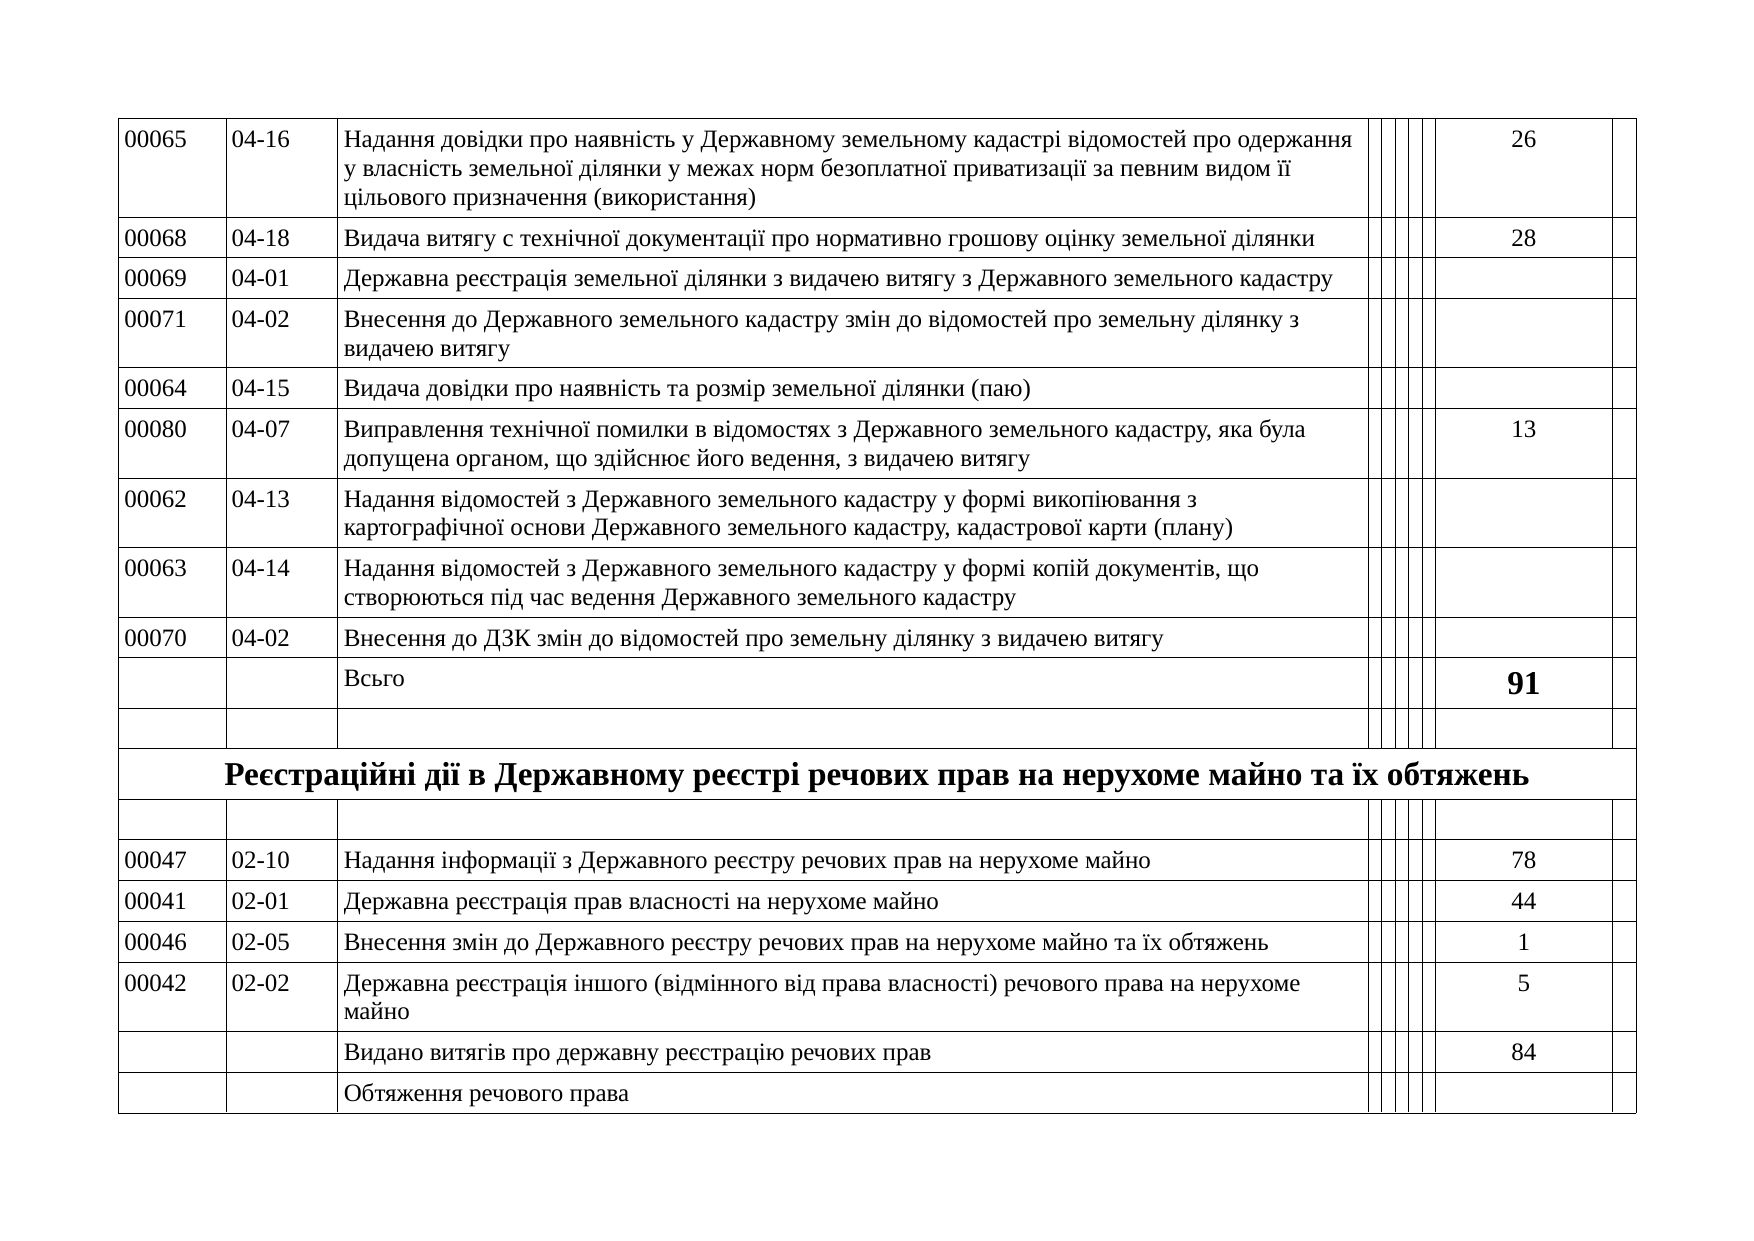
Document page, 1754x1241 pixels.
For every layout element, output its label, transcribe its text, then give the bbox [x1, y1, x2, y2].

table_cell Державна реєстрація іншого (відмінного від права власності) речового права на нерухоме майно [338, 963, 1368, 1031]
table_cell [1382, 479, 1395, 547]
table_cell [1382, 963, 1395, 1031]
table_cell 00068 [119, 218, 226, 257]
table_cell [1613, 548, 1636, 616]
table_cell [1613, 840, 1636, 880]
table_cell [1369, 840, 1381, 880]
table_cell 04-16 [227, 119, 337, 216]
table_cell [1396, 840, 1408, 880]
table_cell [1613, 479, 1636, 547]
table_cell [1409, 658, 1422, 707]
table_cell 02-01 [227, 881, 337, 921]
table_cell [1382, 368, 1395, 408]
table_cell 28 [1436, 218, 1612, 257]
table_cell [1436, 299, 1612, 367]
table_cell [1382, 658, 1395, 707]
table_cell [1382, 119, 1395, 216]
table_cell Внесення змін до Державного реєстру речових прав на нерухоме майно та їх обтяжень [338, 922, 1368, 961]
table_cell [1369, 368, 1381, 408]
table_cell Надання відомостей з Державного земельного кадастру у формі викопіювання з картографічної основи Державного земельного кадастру, кадастрової карти (плану) [338, 479, 1368, 547]
table_cell [1382, 258, 1395, 298]
table_cell [1382, 840, 1395, 880]
table_cell [1613, 1032, 1636, 1072]
table_cell [1613, 218, 1636, 257]
table_cell [227, 1032, 337, 1072]
table_cell 04-02 [227, 299, 337, 367]
table_cell 00041 [119, 881, 226, 921]
table_cell [1613, 709, 1636, 748]
table_cell [1409, 218, 1422, 257]
table_cell [119, 658, 226, 707]
table_cell [1396, 299, 1408, 367]
table_cell [1369, 800, 1381, 839]
table_cell [1369, 218, 1381, 257]
table_cell [1396, 881, 1408, 921]
table_cell [1396, 800, 1408, 839]
table_cell [1613, 409, 1636, 477]
table_cell [1369, 299, 1381, 367]
table_cell [1409, 922, 1422, 961]
table_cell [1409, 1073, 1422, 1112]
table_cell [119, 800, 226, 839]
table_cell [1396, 1073, 1408, 1112]
table_cell [1369, 548, 1381, 616]
table_cell [1409, 618, 1422, 657]
table_cell [1396, 922, 1408, 961]
table_cell [1423, 479, 1435, 547]
table_cell 26 [1436, 119, 1612, 216]
table_cell [338, 800, 1368, 839]
table_cell [1409, 840, 1422, 880]
table_cell Всьго [338, 658, 1368, 707]
table_cell [1423, 618, 1435, 657]
table_cell [1396, 618, 1408, 657]
table_cell [1436, 479, 1612, 547]
table_cell [1382, 1032, 1395, 1072]
table_cell [1409, 881, 1422, 921]
table_cell [1613, 881, 1636, 921]
table_cell [1382, 299, 1395, 367]
table_cell 84 [1436, 1032, 1612, 1072]
table_cell [1382, 922, 1395, 961]
table_cell 44 [1436, 881, 1612, 921]
table_cell [1396, 258, 1408, 298]
table_cell [1369, 658, 1381, 707]
table_cell Видано витягів про державну реєстрацію речових прав [338, 1032, 1368, 1072]
table_cell 00065 [119, 119, 226, 216]
table_cell Державна реєстрація прав власності на нерухоме майно [338, 881, 1368, 921]
table_cell [1369, 922, 1381, 961]
table_cell [1396, 368, 1408, 408]
table_cell Надання довідки про наявність у Державному земельному кадастрі відомостей про одержання у власність земельної ділянки у межах норм безоплатної приватизації за певним видом її цільового призначення (використання) [338, 119, 1368, 216]
table_cell Видача витягу с технічної документації про нормативно грошову оцінку земельної ділянки [338, 218, 1368, 257]
table_cell [1409, 119, 1422, 216]
table_cell [227, 800, 337, 839]
table_cell [1369, 881, 1381, 921]
table_cell [1613, 368, 1636, 408]
table_cell [1613, 618, 1636, 657]
table_cell [1613, 800, 1636, 839]
table_cell [1369, 618, 1381, 657]
table_cell Внесення до Державного земельного кадастру змін до відомостей про земельну ділянку з видачею витягу [338, 299, 1368, 367]
table_cell [1409, 800, 1422, 839]
table_cell [1369, 1073, 1381, 1112]
table_cell [1423, 1032, 1435, 1072]
table_cell [1436, 1073, 1612, 1112]
table_cell Обтяження речового права [338, 1073, 1368, 1112]
table_cell [1382, 218, 1395, 257]
table_cell [119, 1032, 226, 1072]
table_cell 04-18 [227, 218, 337, 257]
table_cell 78 [1436, 840, 1612, 880]
table_cell 00063 [119, 548, 226, 616]
table_cell [1369, 963, 1381, 1031]
table_cell [1382, 618, 1395, 657]
table_cell [1396, 548, 1408, 616]
table_cell [1382, 709, 1395, 748]
table_cell [1409, 368, 1422, 408]
table_cell [227, 1073, 337, 1112]
table_cell [1423, 800, 1435, 839]
table_cell 5 [1436, 963, 1612, 1031]
table_cell 1 [1436, 922, 1612, 961]
table_cell [227, 658, 337, 707]
table_cell [1423, 409, 1435, 477]
table_cell [1423, 299, 1435, 367]
table_cell [1613, 299, 1636, 367]
table_cell [338, 709, 1368, 748]
table_cell [1396, 1032, 1408, 1072]
table_cell 00070 [119, 618, 226, 657]
table_cell [1409, 258, 1422, 298]
table_cell 00080 [119, 409, 226, 477]
table_cell [1423, 709, 1435, 748]
table_cell Державна реєстрація земельної ділянки з видачею витягу з Державного земельного кадастру [338, 258, 1368, 298]
table_cell [1409, 299, 1422, 367]
table_cell [1409, 709, 1422, 748]
table_cell [1436, 709, 1612, 748]
table_cell [1613, 258, 1636, 298]
table_cell [1369, 258, 1381, 298]
table_cell [1409, 1032, 1422, 1072]
table_cell [1423, 963, 1435, 1031]
table_cell 00071 [119, 299, 226, 367]
table_cell [1369, 119, 1381, 216]
table_cell 00069 [119, 258, 226, 298]
table_cell [1423, 840, 1435, 880]
table_cell [1382, 881, 1395, 921]
table_cell [1613, 922, 1636, 961]
table_cell [119, 1073, 226, 1112]
table_cell Реєстраційні дії в Державному реєстрі речових прав на нерухоме майно та їх обтяжень [119, 749, 1636, 798]
table_cell [119, 709, 226, 748]
table_cell 00064 [119, 368, 226, 408]
table_cell 91 [1436, 658, 1612, 707]
table_cell 00047 [119, 840, 226, 880]
table_cell [1423, 258, 1435, 298]
table_cell 02-05 [227, 922, 337, 961]
table_cell Виправлення технічної помилки в відомостях з Державного земельного кадастру, яка була допущена органом, що здійснює його ведення, з видачею витягу [338, 409, 1368, 477]
table_cell 04-07 [227, 409, 337, 477]
table_cell [1396, 963, 1408, 1031]
table_cell 04-14 [227, 548, 337, 616]
table_cell [1396, 409, 1408, 477]
table_cell [1382, 409, 1395, 477]
table_cell [1423, 881, 1435, 921]
table_cell [1423, 119, 1435, 216]
table_cell [1423, 922, 1435, 961]
table_cell [1382, 800, 1395, 839]
table_cell [1436, 368, 1612, 408]
table_cell [1423, 218, 1435, 257]
table_cell [1382, 548, 1395, 616]
table_cell [1396, 479, 1408, 547]
table_cell [1369, 409, 1381, 477]
table_cell 04-13 [227, 479, 337, 547]
table_cell 04-02 [227, 618, 337, 657]
table_cell [1613, 1073, 1636, 1112]
table_cell 04-01 [227, 258, 337, 298]
table_cell [1369, 1032, 1381, 1072]
table_cell [1423, 658, 1435, 707]
table_cell Внесення до ДЗК змін до відомостей про земельну ділянку з видачею витягу [338, 618, 1368, 657]
table_cell [1423, 368, 1435, 408]
table_cell [1613, 963, 1636, 1031]
table_cell 00062 [119, 479, 226, 547]
table_cell [1423, 1073, 1435, 1112]
table_cell 02-10 [227, 840, 337, 880]
table_cell [1396, 658, 1408, 707]
table_cell [1436, 548, 1612, 616]
table_cell [1369, 479, 1381, 547]
table_cell [1423, 548, 1435, 616]
table_cell Надання відомостей з Державного земельного кадастру у формі копій документів, що створюються під час ведення Державного земельного кадастру [338, 548, 1368, 616]
table_cell [1409, 479, 1422, 547]
table_cell Видача довідки про наявність та розмір земельної ділянки (паю) [338, 368, 1368, 408]
table_cell [1396, 119, 1408, 216]
table_cell [1613, 658, 1636, 707]
table_cell [1436, 258, 1612, 298]
table_cell 04-15 [227, 368, 337, 408]
table_cell [1382, 1073, 1395, 1112]
table_cell [1409, 963, 1422, 1031]
table_cell [1436, 618, 1612, 657]
table_cell 13 [1436, 409, 1612, 477]
table_cell [1436, 800, 1612, 839]
table_cell 00042 [119, 963, 226, 1031]
table_cell [1369, 709, 1381, 748]
table_cell Надання інформації з Державного реєстру речових прав на нерухоме майно [338, 840, 1368, 880]
table_cell [1396, 709, 1408, 748]
table_cell [1409, 548, 1422, 616]
table_cell 00046 [119, 922, 226, 961]
table_cell [1396, 218, 1408, 257]
table_cell [1613, 119, 1636, 216]
table_cell [227, 709, 337, 748]
table_cell 02-02 [227, 963, 337, 1031]
table_cell [1409, 409, 1422, 477]
